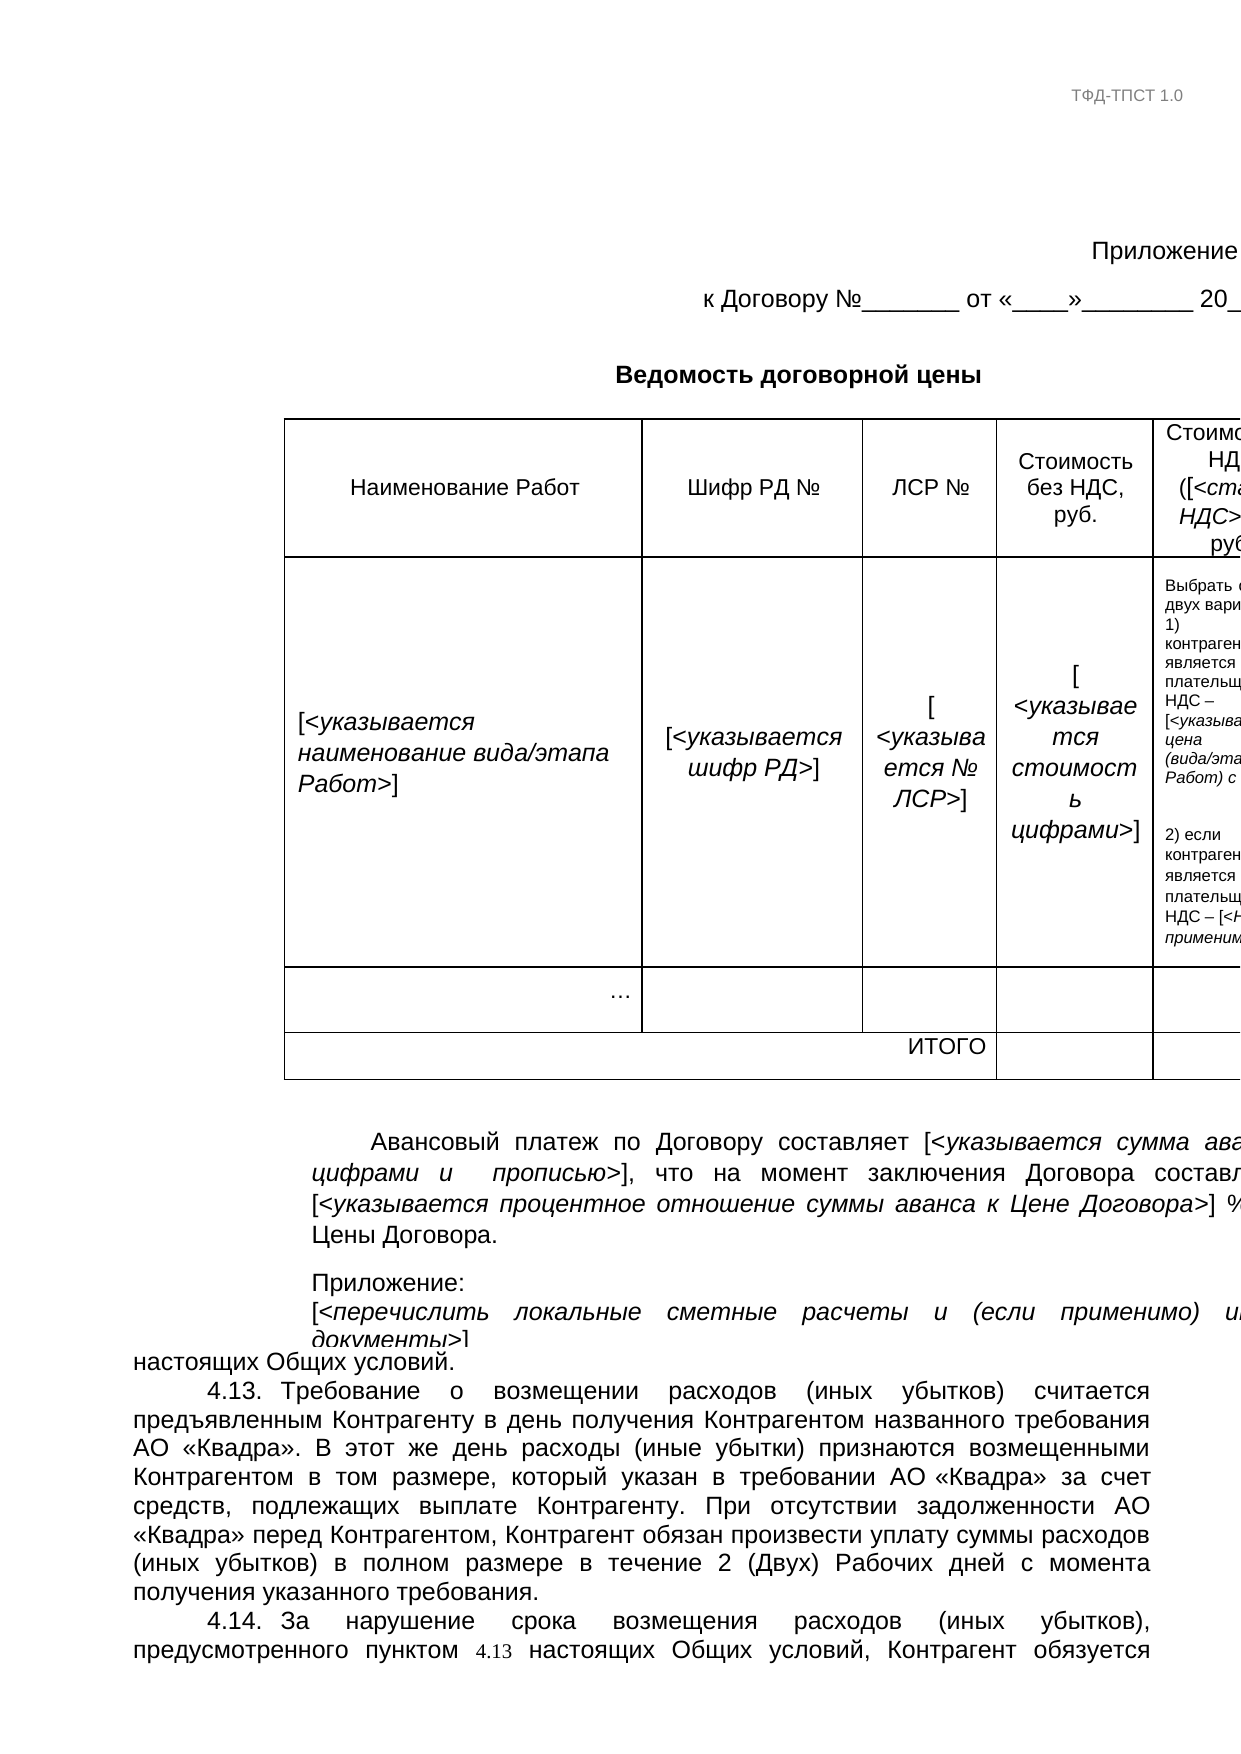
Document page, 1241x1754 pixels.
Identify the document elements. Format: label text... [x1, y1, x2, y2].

list Сумма неустойки считается начисленной, требование о ее уплате считается предъявленным АО «Квадра» Контрагенту в день получения Контрагентом названного уведомления АО «Квадра». АО «Квадра» вправе зачесть сумму неустойки в счет средств, подлежащих уплате Контрагенту, в соответствии с пунктом 4.8 настоящих Общих условий. [133, 1347, 1152, 1376]
list Требование о возмещении расходов (иных убытков) считается предъявленным Контрагенту в день получения Контрагентом названного требования АО «Квадра». В этот же день расходы (иные убытки) признаются возмещенными Контрагентом в том размере, который указан в требовании АО «Квадра» за счет средств, подлежащих выплате Контрагенту. При отсутствии задолженности АО «Квадра» перед Контрагентом, Контрагент обязан произвести уплату суммы расходов (иных убытков) в полном размере в течение 2 (Двух) Рабочих дней с момента получения указанного требования. [133, 1376, 1152, 1606]
list За нарушение срока возмещения расходов (иных убытков), предусмотренного пунктом 4.13 настоящих Общих условий, Контрагент обязуется уплатить АО «Квадра» неустойку в размере 0,2% (Ноль целых две десятых процента) от суммы подлежащих возмещению расходов (иных убытков) за каждый Календарный день просрочки. [133, 1606, 1152, 1663]
